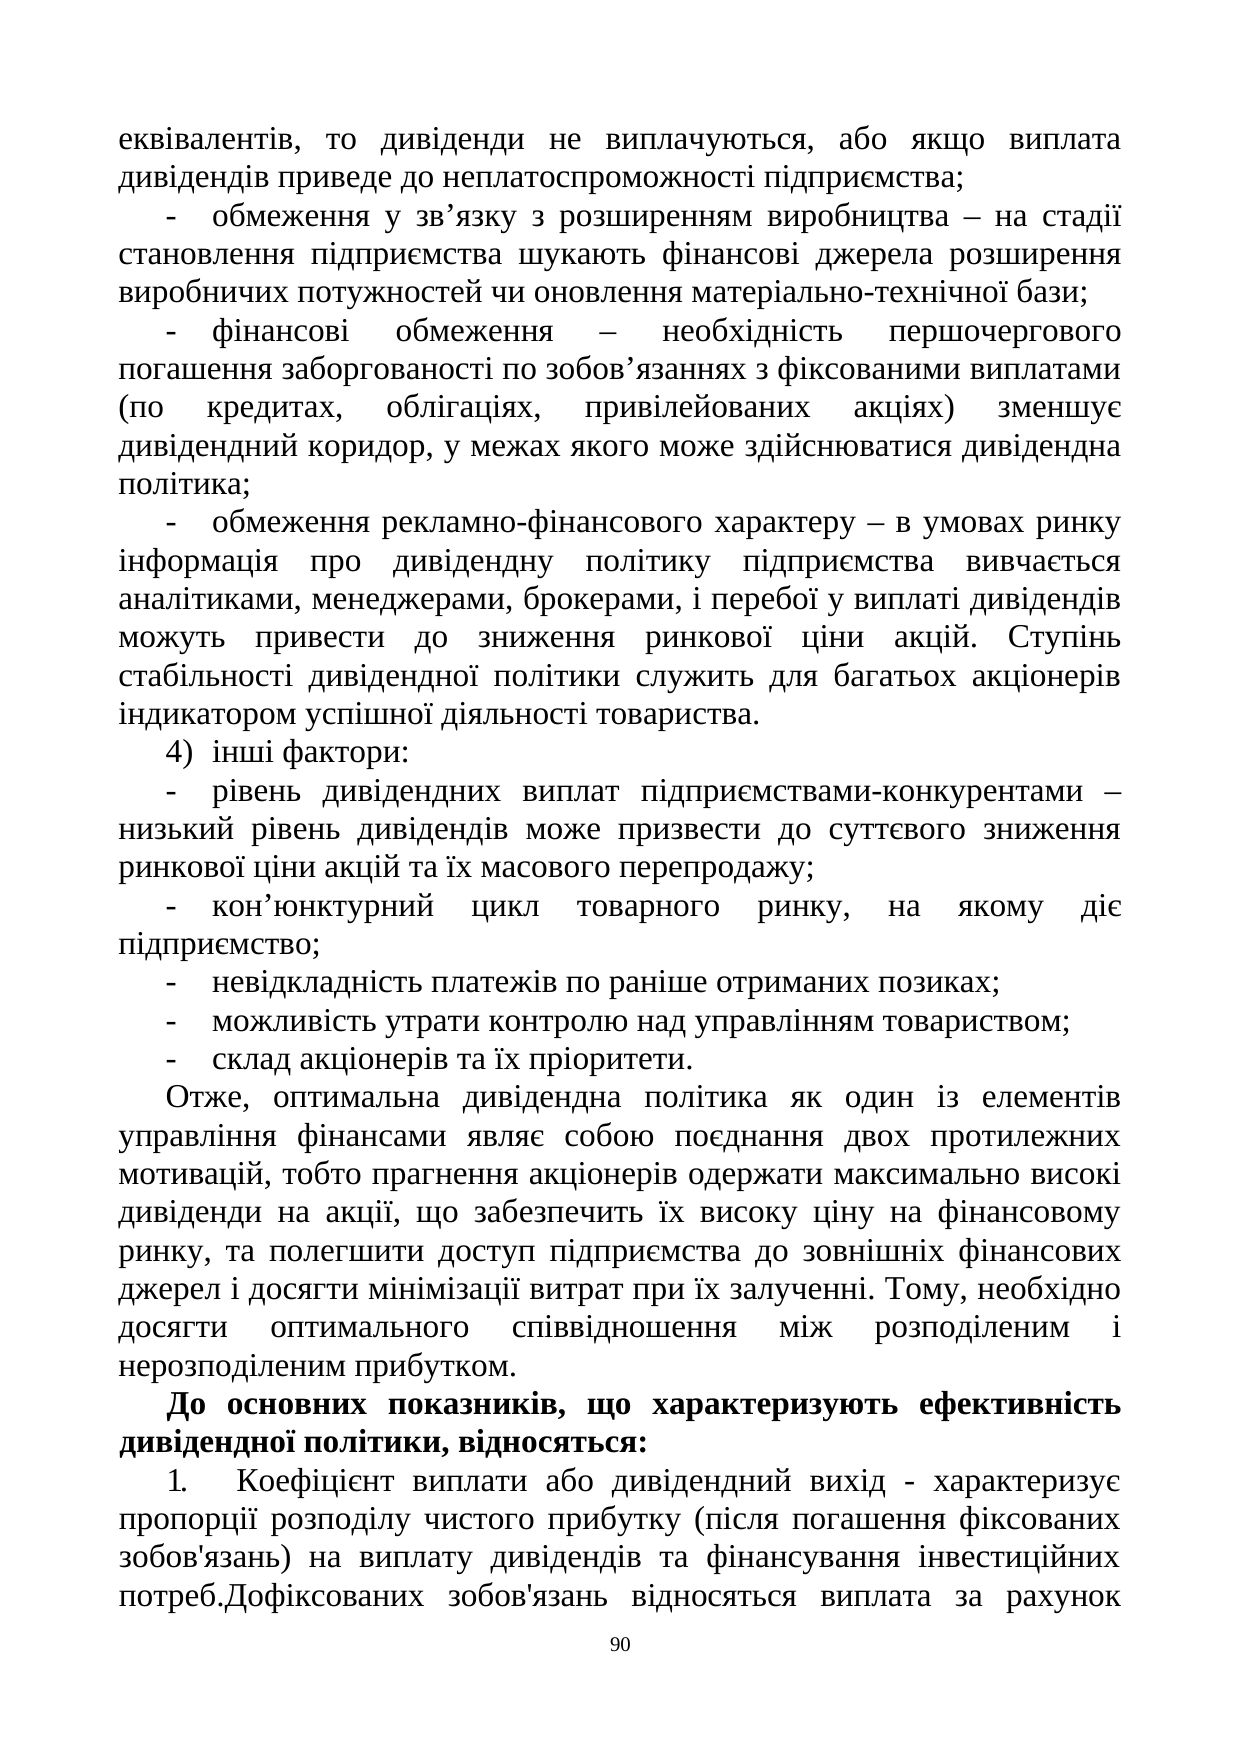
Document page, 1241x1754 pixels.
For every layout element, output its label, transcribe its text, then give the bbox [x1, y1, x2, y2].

list кон’юнктурний цикл товарного ринку, на якому діє підприємство; [118, 885, 1122, 961]
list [118, 118, 1122, 195]
list можливість утрати контролю над управлінням товариством; [118, 1000, 1122, 1038]
list фінансові обмеження – необхідність першочергового погашення заборгованості по зобов’язаннях з фіксованими виплатами (по кредитах, облігаціях, привілейованих акціях) зменшує дивідендний коридор, у межах якого може здійснюватися дивідендна політика; [118, 310, 1122, 501]
list склад акціонерів та їх пріоритети. [118, 1038, 1122, 1076]
list обмеження у зв’язку з розширенням виробництва – на стадії становлення підприємства шукають фінансові джерела розширення виробничих потужностей чи оновлення матеріально-технічної бази; [118, 195, 1122, 310]
list невідкладність платежів по раніше отриманих позиках; [118, 961, 1122, 1000]
list інші фактори: [118, 731, 1122, 770]
text Отже, оптимальна дивідендна політика як один із елементів управління фінансами являє собою поєднання двох протилежних мотивацій, тобто прагнення акціонерів одержати максимально високі дивіденди на акції, що забезпечить їх високу ціну на фінансовому ринку, та полегшити доступ підприємства до зовнішніх фінансових джерел і досягти мінімізації витрат при їх залученні. Тому, необхідно досягти оптимального співвідношення між розподіленим і нерозподіленим прибутком. [118, 1076, 1122, 1383]
list обмеження рекламно-фінансового характеру – в умовах ринку інформація про дивідендну політику підприємства вивчається аналітиками, менеджерами, брокерами, і перебої у виплаті дивідендів можуть привести до зниження ринкової ціни акцій. Ступінь стабільності дивідендної політики служить для багатьох акціонерів індикатором успішної діяльності товариства. [118, 501, 1122, 731]
text До основних показників, що характеризують ефективність дивідендної політики, відносяться: [119, 1383, 1122, 1460]
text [119, 1460, 1121, 1613]
list рівень дивідендних виплат підприємствами-конкурентами – низький рівень дивідендів може призвести до суттєвого зниження ринкової ціни акцій та їх масового перепродажу; [118, 770, 1122, 885]
